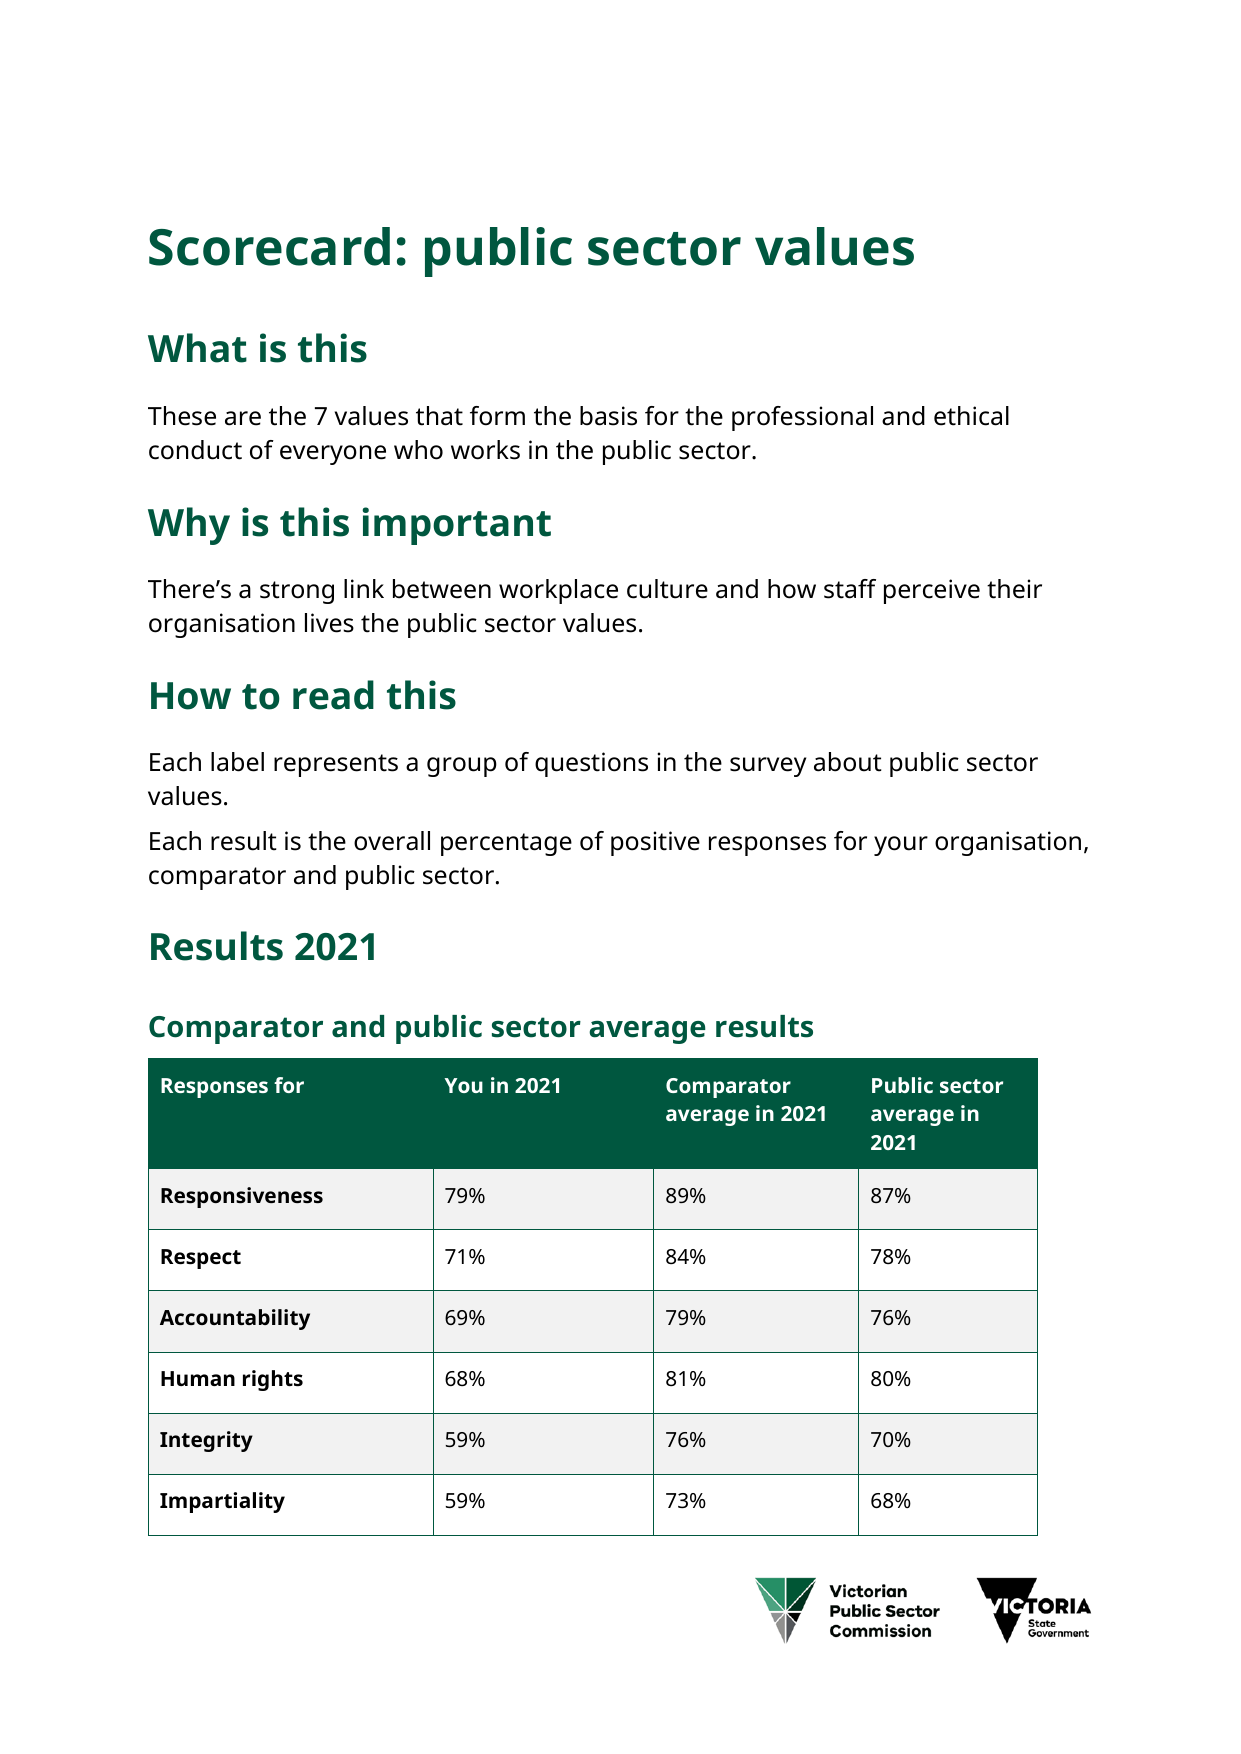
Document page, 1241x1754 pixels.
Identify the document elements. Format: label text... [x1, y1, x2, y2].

subtitle How to read this [148, 669, 1092, 720]
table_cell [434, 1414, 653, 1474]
subtitle What is this [148, 323, 1092, 374]
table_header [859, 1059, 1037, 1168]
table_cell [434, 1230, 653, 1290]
text There’s a strong link between workplace culture and how staff perceive their organisation lives the public sector values. [148, 572, 1092, 640]
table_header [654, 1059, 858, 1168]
text Each result is the overall percentage of positive responses for your organisation, comparator and public sector. [148, 823, 1092, 891]
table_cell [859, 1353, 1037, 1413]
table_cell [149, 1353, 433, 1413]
picture [754, 1577, 1093, 1645]
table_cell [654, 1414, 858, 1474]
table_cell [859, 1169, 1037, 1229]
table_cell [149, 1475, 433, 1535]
subtitle Why is this important [148, 496, 1092, 547]
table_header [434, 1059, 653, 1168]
text Each label represents a group of questions in the survey about public sector values. [148, 745, 1092, 813]
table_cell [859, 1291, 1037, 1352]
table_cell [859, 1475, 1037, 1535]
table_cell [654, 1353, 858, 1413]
subtitle Scorecard: public sector values [148, 212, 1092, 280]
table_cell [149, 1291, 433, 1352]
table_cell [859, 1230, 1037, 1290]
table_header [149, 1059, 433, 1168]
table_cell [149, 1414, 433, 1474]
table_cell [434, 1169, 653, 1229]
subtitle Results 2021 [148, 921, 1092, 972]
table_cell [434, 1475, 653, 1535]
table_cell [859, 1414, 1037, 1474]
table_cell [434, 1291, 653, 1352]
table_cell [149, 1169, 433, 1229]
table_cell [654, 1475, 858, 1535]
text These are the 7 values that form the basis for the professional and ethical conduct of everyone who works in the public sector. [148, 398, 1092, 467]
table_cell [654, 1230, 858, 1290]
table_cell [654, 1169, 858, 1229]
subtitle Comparator and public sector average results [148, 1007, 1092, 1046]
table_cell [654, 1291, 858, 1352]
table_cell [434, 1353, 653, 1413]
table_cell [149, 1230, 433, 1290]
